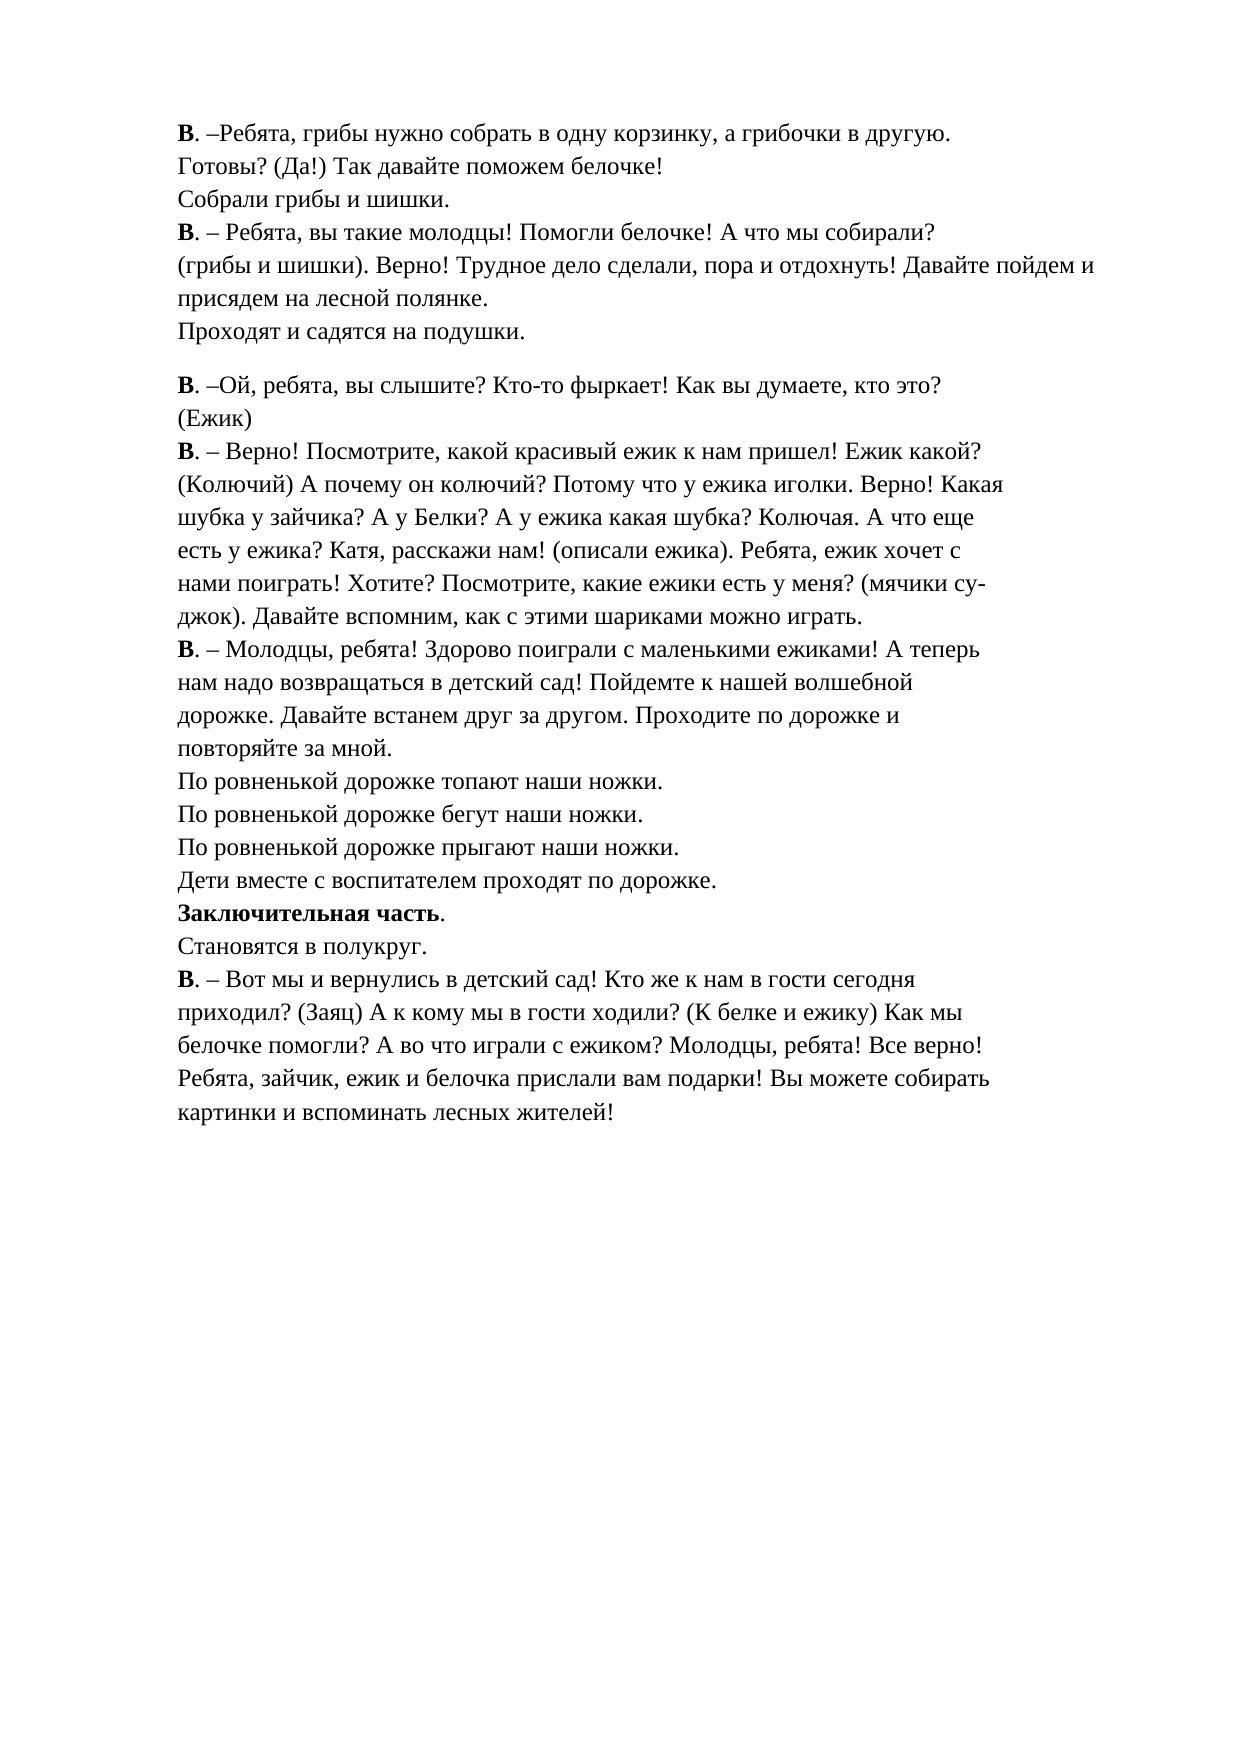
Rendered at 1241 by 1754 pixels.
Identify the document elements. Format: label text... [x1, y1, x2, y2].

text В. –Ой, ребята, вы слышите? Кто-то фыркает! Как вы думаете, кто это? (Ежик) В. – Верно! Посмотрите, какой красивый ежик к нам пришел! Ежик какой? (Колючий) А почему он колючий? Потому что у ежика иголки. Верно! Какая шубка у зайчика? А у Белки? А у ежика какая шубка? Колючая. А что еще есть у ежика? Катя, расскажи нам! (описали ежика). Ребята, ежик хочет с нами поиграть! Хотите? Посмотрите, какие ежики есть у меня? (мячики су- джок). Давайте вспомним, как с этими шариками можно играть. В. – Молодцы, ребята! Здорово поиграли с маленькими ежиками! А теперь нам надо возвращаться в детский сад! Пойдемте к нашей волшебной дорожке. Давайте встанем друг за другом. Проходите по дорожке и повторяйте за мной. По ровненькой дорожке топают наши ножки. По ровненькой дорожке бегут наши ножки. По ровненькой дорожке прыгают наши ножки. Дети вместе с воспитателем проходят по дорожке. Заключительная часть. Становятся в полукруг. В. – Вот мы и вернулись в детский сад! Кто же к нам в гости сегодня приходил? (Заяц) А к кому мы в гости ходили? (К белке и ежику) Как мы белочке помогли? А во что играли с ежиком? Молодцы, ребята! Все верно! Ребята, зайчик, ежик и белочка прислали вам подарки! Вы можете собирать картинки и вспоминать лесных жителей! [177, 370, 1152, 1125]
text В. –Ребята, грибы нужно собрать в одну корзинку, а грибочки в другую. Готовы? (Да!) Так давайте поможем белочке! Собрали грибы и шишки. В. – Ребята, вы такие молодцы! Помогли белочке! А что мы собирали? (грибы и шишки). Верно! Трудное дело сделали, пора и отдохнуть! Давайте пойдем и присядем на лесной полянке. Проходят и садятся на подушки. [177, 118, 1152, 345]
